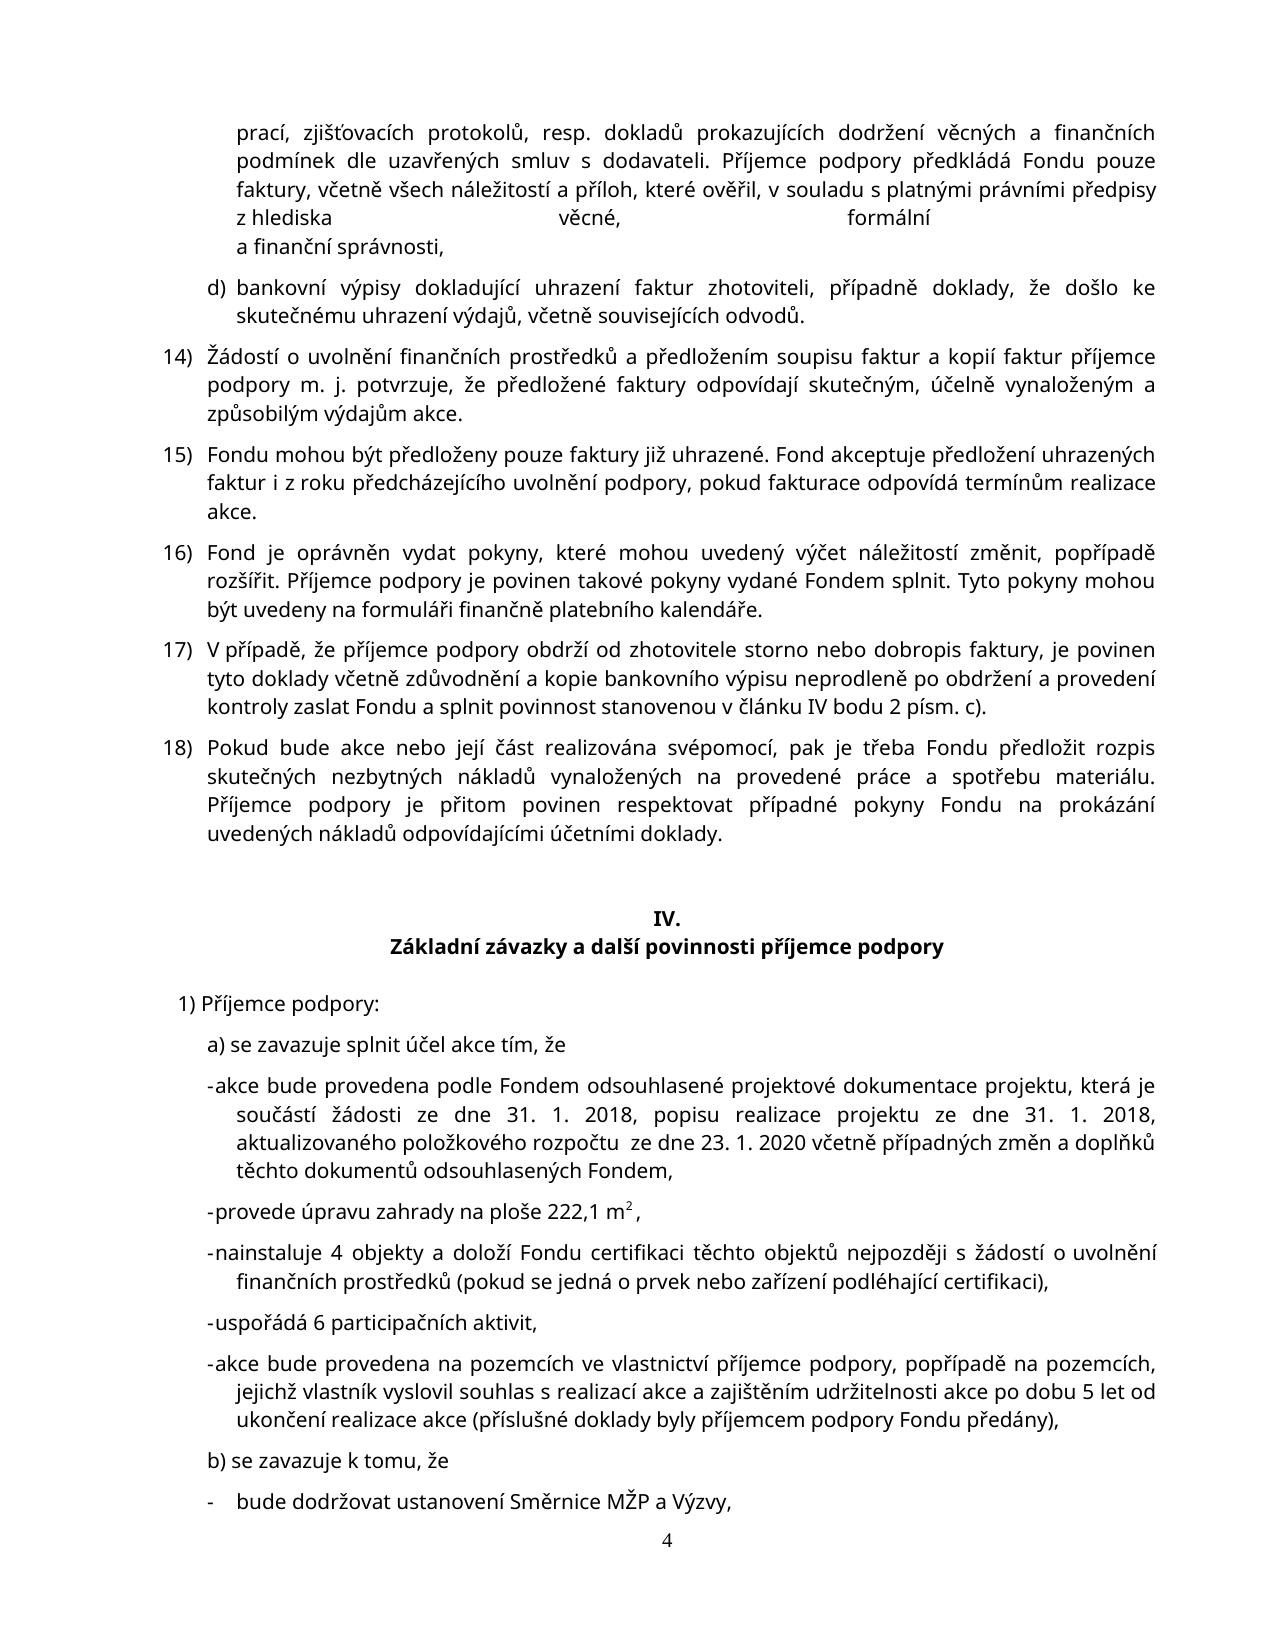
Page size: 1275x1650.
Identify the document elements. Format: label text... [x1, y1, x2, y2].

list V případě, že příjemce podpory obdrží od zhotovitele storno nebo dobropis faktury, je povinen tyto doklady včetně zdůvodnění a kopie bankovního výpisu neprodleně po obdržení a provedení kontroly zaslat Fondu a splnit povinnost stanovenou v článku IV bodu 2 písm. c). [162, 636, 1157, 721]
text 1) Příjemce podpory: [177, 989, 1157, 1018]
text a) se zavazuje splnit účel akce tím, že [207, 1030, 1157, 1059]
text IV. [177, 904, 1157, 932]
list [207, 118, 1157, 260]
list nainstaluje 4 objekty a doloží Fondu certifikaci těchto objektů nejpozději s žádostí o uvolnění finančních prostředků (pokud se jedná o prvek nebo zařízení podléhající certifikaci), [207, 1238, 1157, 1295]
list akce bude provedena na pozemcích ve vlastnictví příjemce podpory, popřípadě na pozemcích, jejichž vlastník vyslovil souhlas s realizací akce a zajištěním udržitelnosti akce po dobu 5 let od ukončení realizace akce (příslušné doklady byly příjemcem podpory Fondu předány), [207, 1349, 1157, 1434]
list bude dodržovat ustanovení Směrnice MŽP a Výzvy, [207, 1487, 1157, 1516]
list Fondu mohou být předloženy pouze faktury již uhrazené. Fond akceptuje předložení uhrazených faktur i z roku předcházejícího uvolnění podpory, pokud fakturace odpovídá termínům realizace akce. [162, 440, 1157, 525]
list Pokud bude akce nebo její část realizována svépomocí, pak je třeba Fondu předložit rozpis skutečných nezbytných nákladů vynaložených na provedené práce a spotřebu materiálu. Příjemce podpory je přitom povinen respektovat případné pokyny Fondu na prokázání uvedených nákladů odpovídajícími účetními doklady. [162, 733, 1157, 847]
text b) se zavazuje k tomu, že [207, 1447, 1157, 1475]
list Fond je oprávněn vydat pokyny, které mohou uvedený výčet náležitostí změnit, popřípadě rozšířit. Příjemce podpory je povinen takové pokyny vydané Fondem splnit. Tyto pokyny mohou být uvedeny na formuláři finančně platebního kalendáře. [162, 538, 1157, 623]
list provede úpravu zahrady na ploše 222,1 m2 , [207, 1197, 1157, 1226]
list akce bude provedena podle Fondem odsouhlasené projektové dokumentace projektu, která je součástí žádosti ze dne 31. 1. 2018, popisu realizace projektu ze dne 31. 1. 2018, aktualizovaného položkového rozpočtu ze dne 23. 1. 2020 včetně případných změn a doplňků těchto dokumentů odsouhlasených Fondem, [207, 1071, 1157, 1185]
text Základní závazky a další povinnosti příjemce podpory [177, 932, 1157, 961]
list Žádostí o uvolnění finančních prostředků a předložením soupisu faktur a kopií faktur příjemce podpory m. j. potvrzuje, že předložené faktury odpovídají skutečným, účelně vynaloženým a způsobilým výdajům akce. [162, 342, 1157, 427]
list bankovní výpisy dokladující uhrazení faktur zhotoviteli, případně doklady, že došlo ke skutečnému uhrazení výdajů, včetně souvisejících odvodů. [207, 273, 1157, 330]
list uspořádá 6 participačních aktivit, [207, 1308, 1157, 1336]
